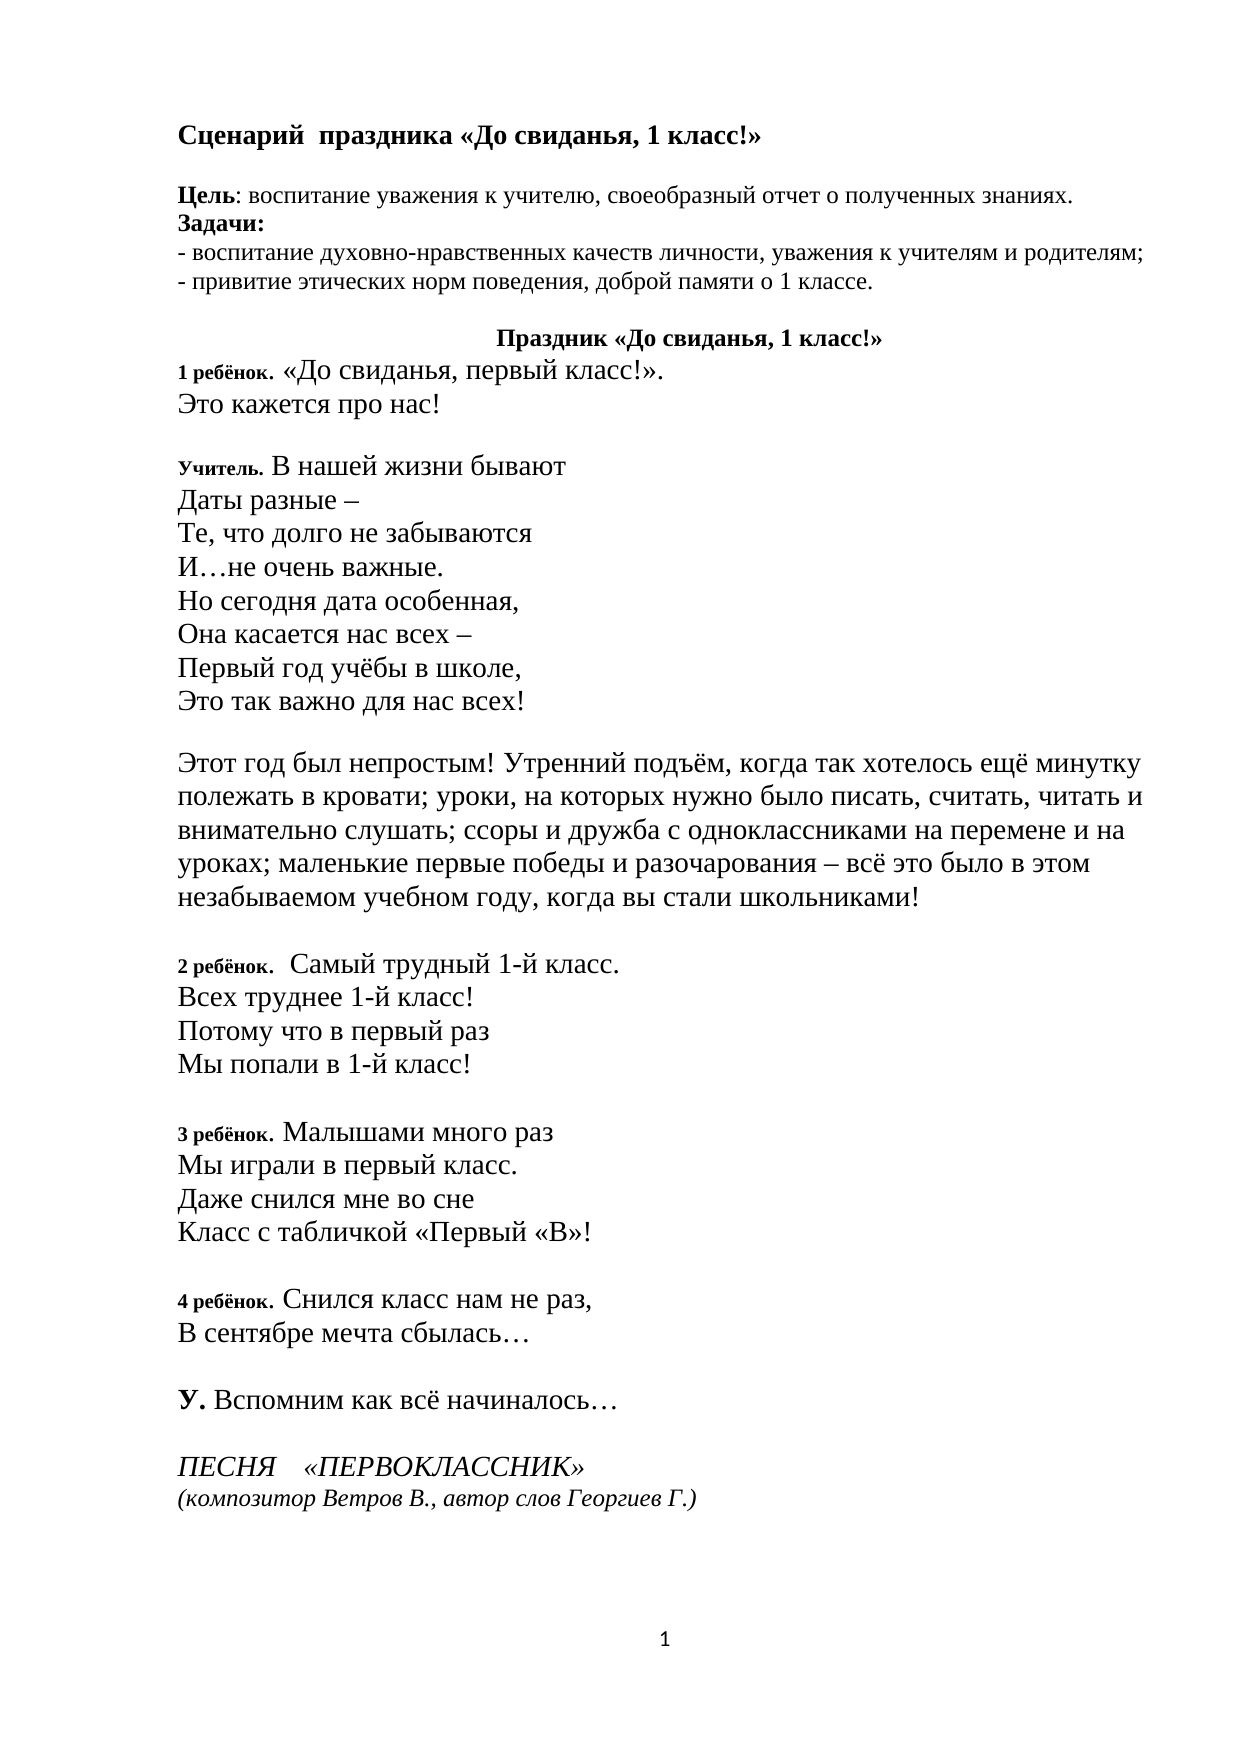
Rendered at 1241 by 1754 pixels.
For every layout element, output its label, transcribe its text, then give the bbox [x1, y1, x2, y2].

text Цель: воспитание уважения к учителю, своеобразный отчет о полученных знаниях. Задачи: - воспитание духовно-нравственных качеств личности, уважения к учителям и родителям; - привитие этических норм поведения, доброй памяти о 1 классе. Праздник «До свиданья, 1 класс!» 1 ребёнок. «До свиданья, первый класс!». Это кажется про нас! [177, 180, 1152, 419]
text У. Вспомним как всё начиналось… [177, 1348, 1152, 1416]
text 2 ребёнок. Самый трудный 1-й класс. Всех труднее 1-й класс! Потому что в первый раз Мы попали в 1-й класс! [177, 912, 1152, 1080]
text Сценарий праздника «До свиданья, 1 класс!» [177, 118, 1152, 151]
text ПЕСНЯ «ПЕРВОКЛАССНИК» (композитор Ветров В., автор слов Георгиев Г.) [177, 1449, 1152, 1539]
text Этот год был непростым! Утренний подъём, когда так хотелось ещё минутку полежать в кровати; уроки, на которых нужно было писать, считать, читать и внимательно слушать; ссоры и дружба с одноклассниками на перемене и на уроках; маленькие первые победы и разочарования – всё это было в этом незабываемом учебном году, когда вы стали школьниками! [177, 745, 1152, 912]
text 4 ребёнок. Снился класс нам не раз, В сентябре мечта сбылась… [177, 1248, 1152, 1348]
text 3 ребёнок. Малышами много раз Мы играли в первый класс. Даже снился мне во сне Класс с табличкой «Первый «В»! [177, 1080, 1152, 1248]
text Учитель. В нашей жизни бывают Даты разные – Те, что долго не забываются И…не очень важные. Но сегодня дата особенная, Она касается нас всех – Первый год учёбы в школе, Это так важно для нас всех! [177, 448, 1152, 745]
